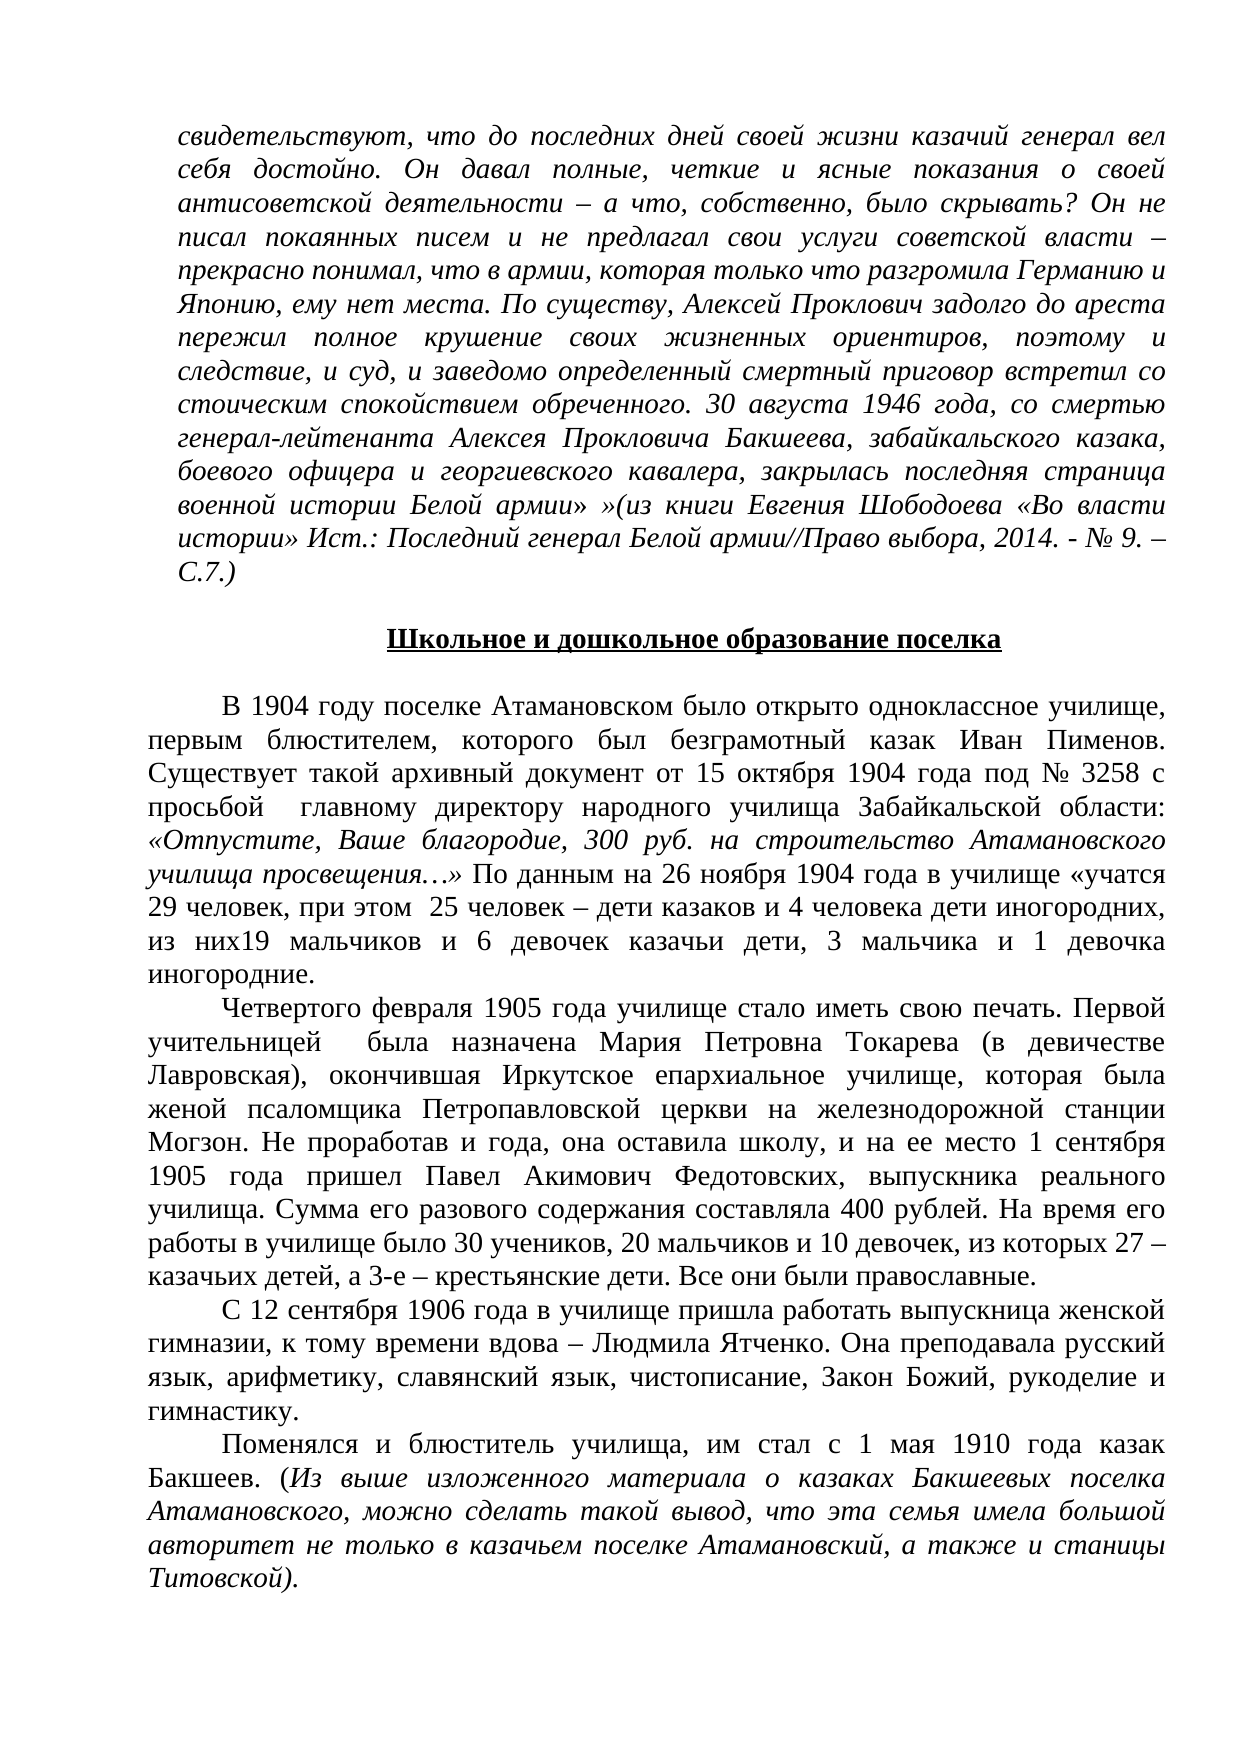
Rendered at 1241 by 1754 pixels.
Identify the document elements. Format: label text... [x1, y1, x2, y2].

text В 1904 году поселке Атамановском было открыто одноклассное училище, первым блюстителем, которого был безграмотный казак Иван Пименов. Существует такой архивный документ от 15 октября 1904 года под № 3258 с просьбой главному директору народного училища Забайкальской области: «Отпустите, Ваше благородие, 300 руб. на строительство Атамановского училища просвещения…» По данным на 26 ноября 1904 года в училище «учатся 29 человек, при этом 25 человек – дети казаков и 4 человека дети иногородних, из них19 мальчиков и 6 девочек казачьи дети, 3 мальчика и 1 девочка иногородние. [148, 688, 1166, 990]
text Четвертого февраля 1905 года училище стало иметь свою печать. Первой учительницей была назначена Мария Петровна Токарева (в девичестве Лавровская), окончившая Иркутское епархиальное училище, которая была женой псаломщика Петропавловской церкви на железнодорожной станции Могзон. Не проработав и года, она оставила школу, и на ее место 1 сентября 1905 года пришел Павел Акимович Федотовских, выпускника реального училища. Сумма его разового содержания составляла 400 рублей. На время его работы в училище было 30 учеников, 20 мальчиков и 10 девочек, из которых 27 – казачьих детей, а 3-е – крестьянские дети. Все они были православные. [148, 990, 1166, 1292]
text С 12 сентября 1906 года в училище пришла работать выпускница женской гимназии, к тому времени вдова – Людмила Ятченко. Она преподавала русский язык, арифметику, славянский язык, чистописание, Закон Божий, рукоделие и гимнастику. [148, 1292, 1166, 1426]
text Школьное и дошкольное образование поселка [177, 621, 1166, 655]
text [177, 118, 1166, 588]
text Поменялся и блюститель училища, им стал с 1 мая 1910 года казак Бакшеев. (Из выше изложенного материала о казаках Бакшеевых поселка Атамановского, можно сделать такой вывод, что эта семья имела большой авторитет не только в казачьем поселке Атамановский, а также и станицы Титовской). [148, 1426, 1166, 1594]
